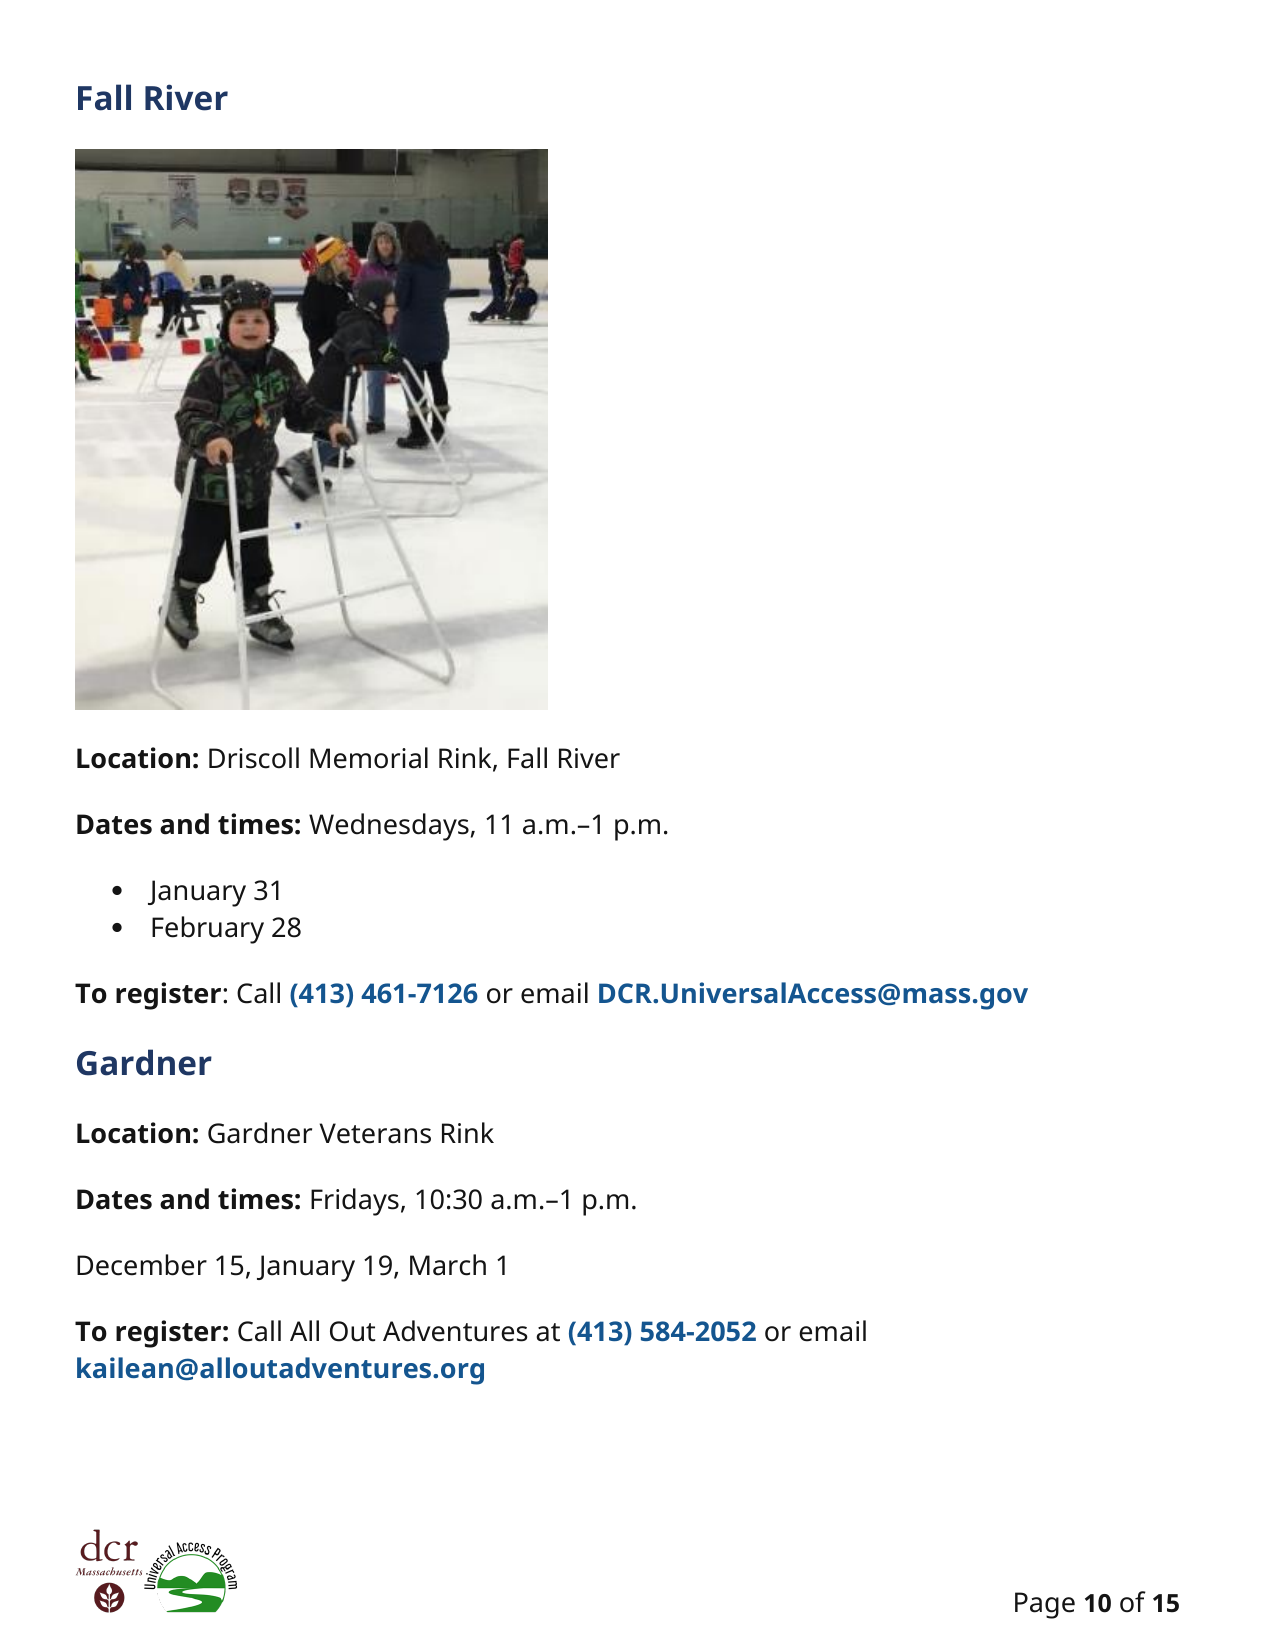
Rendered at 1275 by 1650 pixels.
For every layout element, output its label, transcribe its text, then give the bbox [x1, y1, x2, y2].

text To register: Call (413) 461-7126 or email DCR.UniversalAccess@mass.gov [75, 974, 1200, 1011]
text December 15, January 19, March 1 [75, 1247, 1200, 1284]
text Location: Gardner Veterans Rink [75, 1115, 1200, 1152]
picture [75, 149, 548, 710]
text Dates and times: Fridays, 10:30 a.m.–1 p.m. [75, 1181, 1200, 1218]
picture [75, 1529, 238, 1613]
text To register: Call All Out Adventures at (413) 584-2052 or email kailean@alloutadventures.org [75, 1313, 1200, 1387]
subtitle Fall River [75, 75, 1200, 120]
list January 31 [112, 871, 1200, 908]
text Dates and times: Wednesdays, 11 a.m.–1 p.m. [75, 805, 1200, 842]
subtitle Gardner [75, 1040, 1200, 1086]
text Location: Driscoll Memorial Rink, Fall River [75, 739, 1200, 776]
list February 28 [112, 908, 1200, 945]
